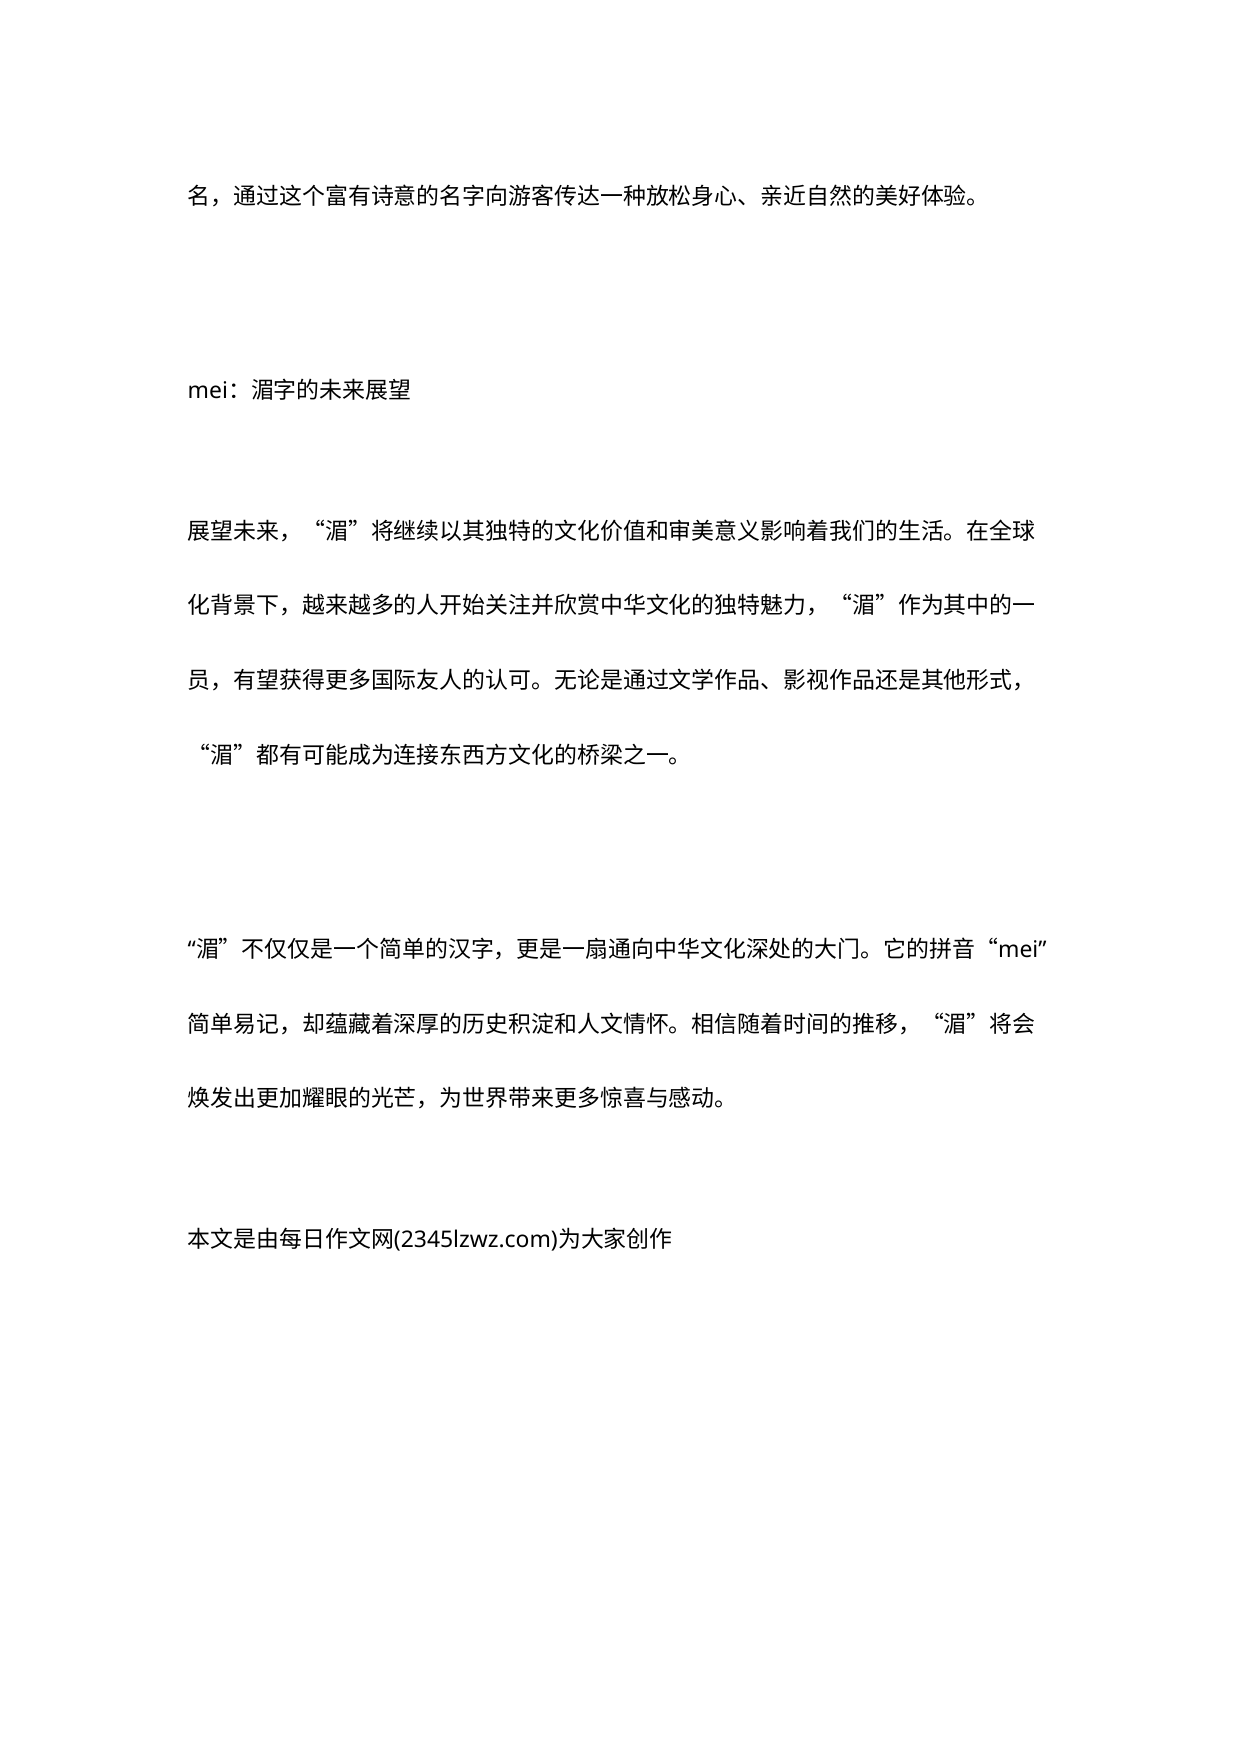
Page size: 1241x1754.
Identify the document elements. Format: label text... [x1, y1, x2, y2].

text 展望未来，“湄”将继续以其独特的文化价值和审美意义影响着我们的生活。在全球化背景下，越来越多的人开始关注并欣赏中华文化的独特魅力，“湄”作为其中的一员，有望获得更多国际友人的认可。无论是通过文学作品、影视作品还是其他形式，“湄”都有可能成为连接东西方文化的桥梁之一。 [187, 497, 1053, 786]
text 本文是由每日作文网(2345lzwz.com)为大家创作 [187, 1205, 1053, 1270]
text mei：湄字的未来展望 [187, 356, 1053, 421]
text “湄”不仅仅是一个简单的汉字，更是一扇通向中华文化深处的大门。它的拼音“mei”简单易记，却蕴藏着深厚的历史积淀和人文情怀。相信随着时间的推移，“湄”将会焕发出更加耀眼的光芒，为世界带来更多惊喜与感动。 [187, 915, 1053, 1129]
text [187, 162, 1053, 227]
